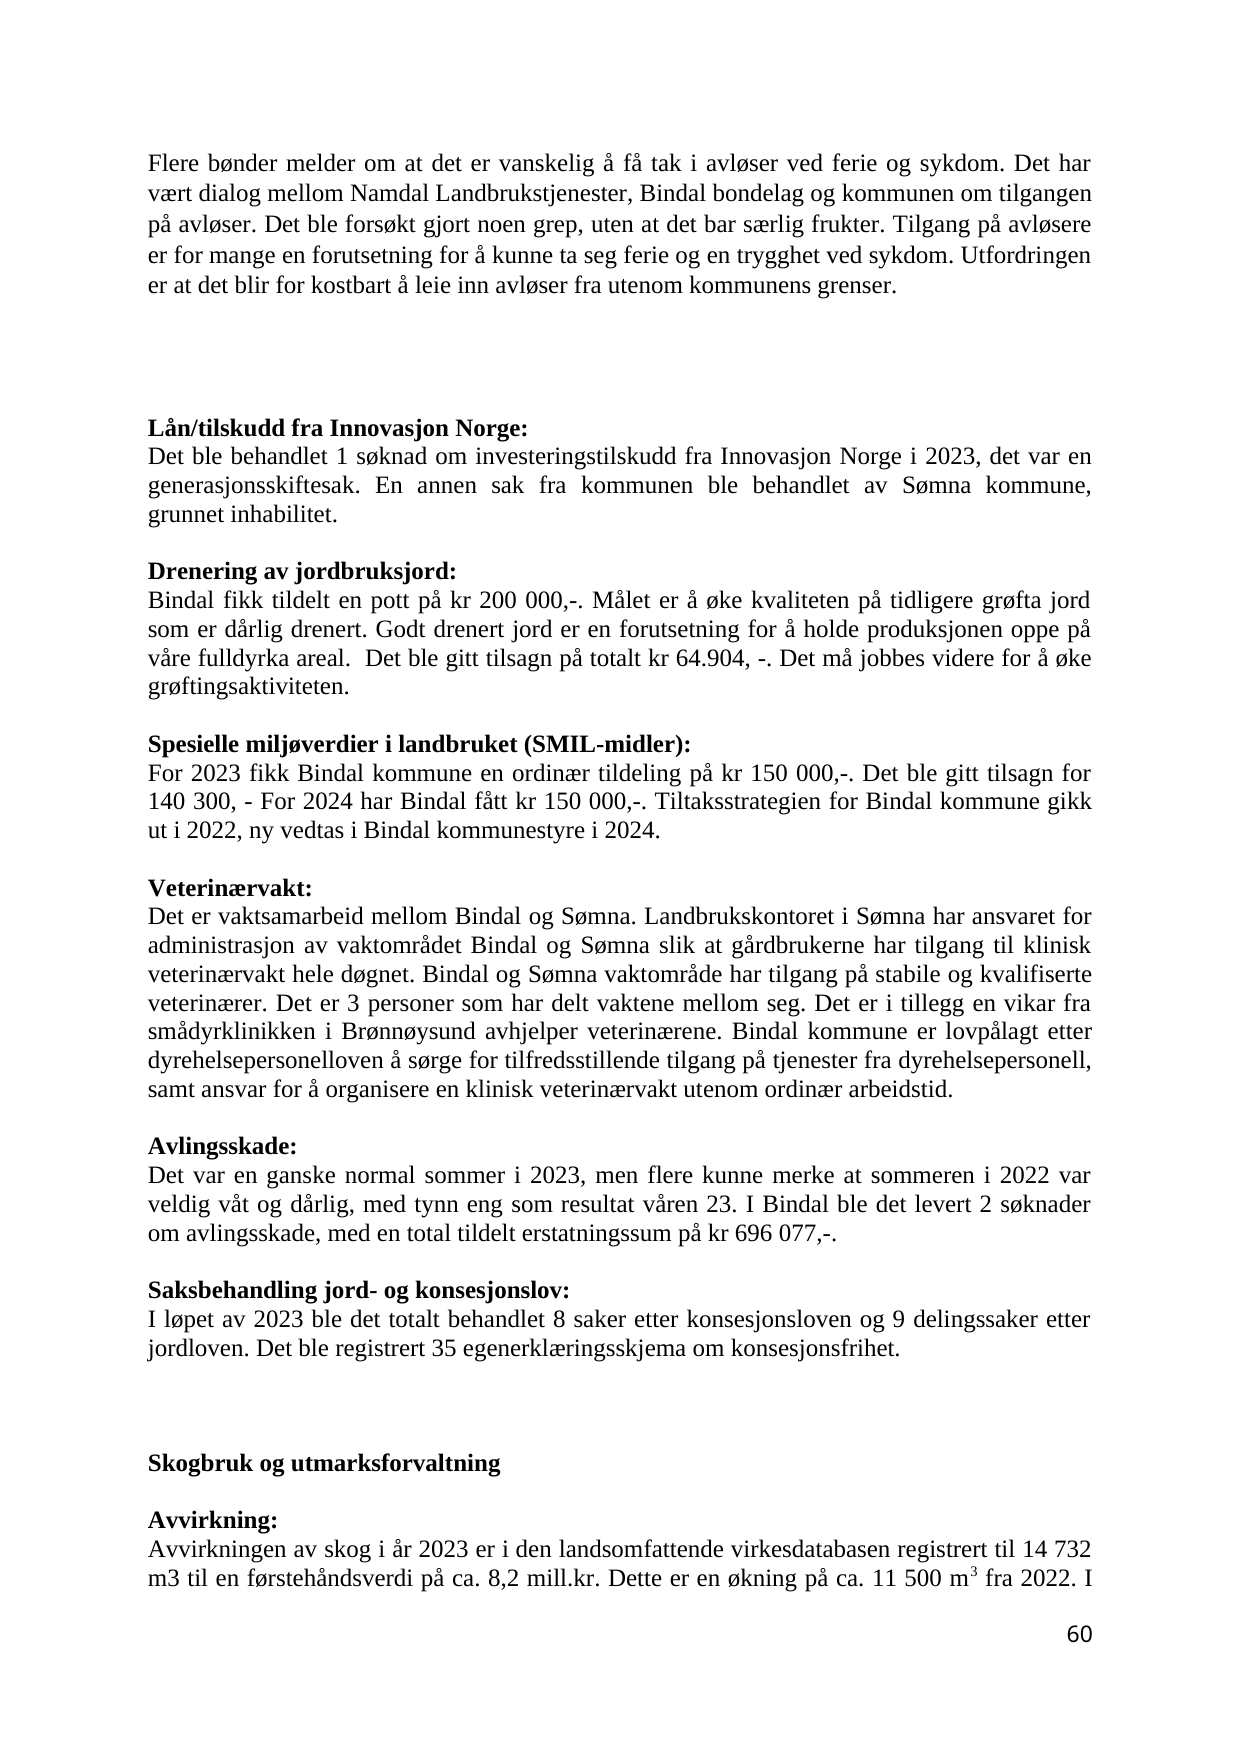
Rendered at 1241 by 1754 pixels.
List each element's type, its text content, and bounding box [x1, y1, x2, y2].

text Saksbehandling jord- og konsesjonslov: [148, 1275, 1093, 1304]
text Lån/tilskudd fra Innovasjon Norge: [148, 413, 1093, 441]
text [148, 1534, 1093, 1591]
text Drenering av jordbruksjord: [148, 556, 1093, 585]
text Veterinærvakt: [148, 873, 1093, 901]
text Spesielle miljøverdier i landbruket (SMIL-midler): [148, 729, 1093, 758]
text Bindal fikk tildelt en pott på kr 200 000,-. Målet er å øke kvaliteten på tidligere grøfta jord som er dårlig drenert. Godt drenert jord er en forutsetning for å holde produksjonen oppe på våre fulldyrka areal. Det ble gitt tilsagn på totalt kr 64.904, -. Det må jobbes videre for å øke grøftingsaktiviteten. [148, 585, 1093, 700]
text Avlingsskade: [148, 1131, 1093, 1160]
text I løpet av 2023 ble det totalt behandlet 8 saker etter konsesjonsloven og 9 delingssaker etter jordloven. Det ble registrert 35 egenerklæringsskjema om konsesjonsfrihet. [148, 1304, 1093, 1361]
text Flere bønder melder om at det er vanskelig å få tak i avløser ved ferie og sykdom. Det har vært dialog mellom Namdal Landbrukstjenester, Bindal bondelag og kommunen om tilgangen på avløser. Det ble forsøkt gjort noen grep, uten at det bar særlig frukter. Tilgang på avløsere er for mange en forutsetning for å kunne ta seg ferie og en trygghet ved sykdom. Utfordringen er at det blir for kostbart å leie inn avløser fra utenom kommunens grenser. [148, 148, 1093, 299]
text Det er vaktsamarbeid mellom Bindal og Sømna. Landbrukskontoret i Sømna har ansvaret for administrasjon av vaktområdet Bindal og Sømna slik at gårdbrukerne har tilgang til klinisk veterinærvakt hele døgnet. Bindal og Sømna vaktområde har tilgang på stabile og kvalifiserte veterinærer. Det er 3 personer som har delt vaktene mellom seg. Det er i tillegg en vikar fra smådyrklinikken i Brønnøysund avhjelper veterinærene. Bindal kommune er lovpålagt etter dyrehelsepersonelloven å sørge for tilfredsstillende tilgang på tjenester fra dyrehelsepersonell, samt ansvar for å organisere en klinisk veterinærvakt utenom ordinær arbeidstid. [148, 901, 1093, 1103]
text For 2023 fikk Bindal kommune en ordinær tildeling på kr 150 000,-. Det ble gitt tilsagn for 140 300, - For 2024 har Bindal fått kr 150 000,-. Tiltaksstrategien for Bindal kommune gikk ut i 2022, ny vedtas i Bindal kommunestyre i 2024. [148, 758, 1093, 844]
text Det var en ganske normal sommer i 2023, men flere kunne merke at sommeren i 2022 var veldig våt og dårlig, med tynn eng som resultat våren 23. I Bindal ble det levert 2 søknader om avlingsskade, med en total tildelt erstatningssum på kr 696 077,-. [148, 1160, 1093, 1246]
text Det ble behandlet 1 søknad om investeringstilskudd fra Innovasjon Norge i 2023, det var en generasjonsskiftesak. En annen sak fra kommunen ble behandlet av Sømna kommune, grunnet inhabilitet. [148, 441, 1093, 528]
text Skogbruk og utmarksforvaltning [148, 1448, 1093, 1476]
text Avvirkning: [148, 1505, 1093, 1534]
